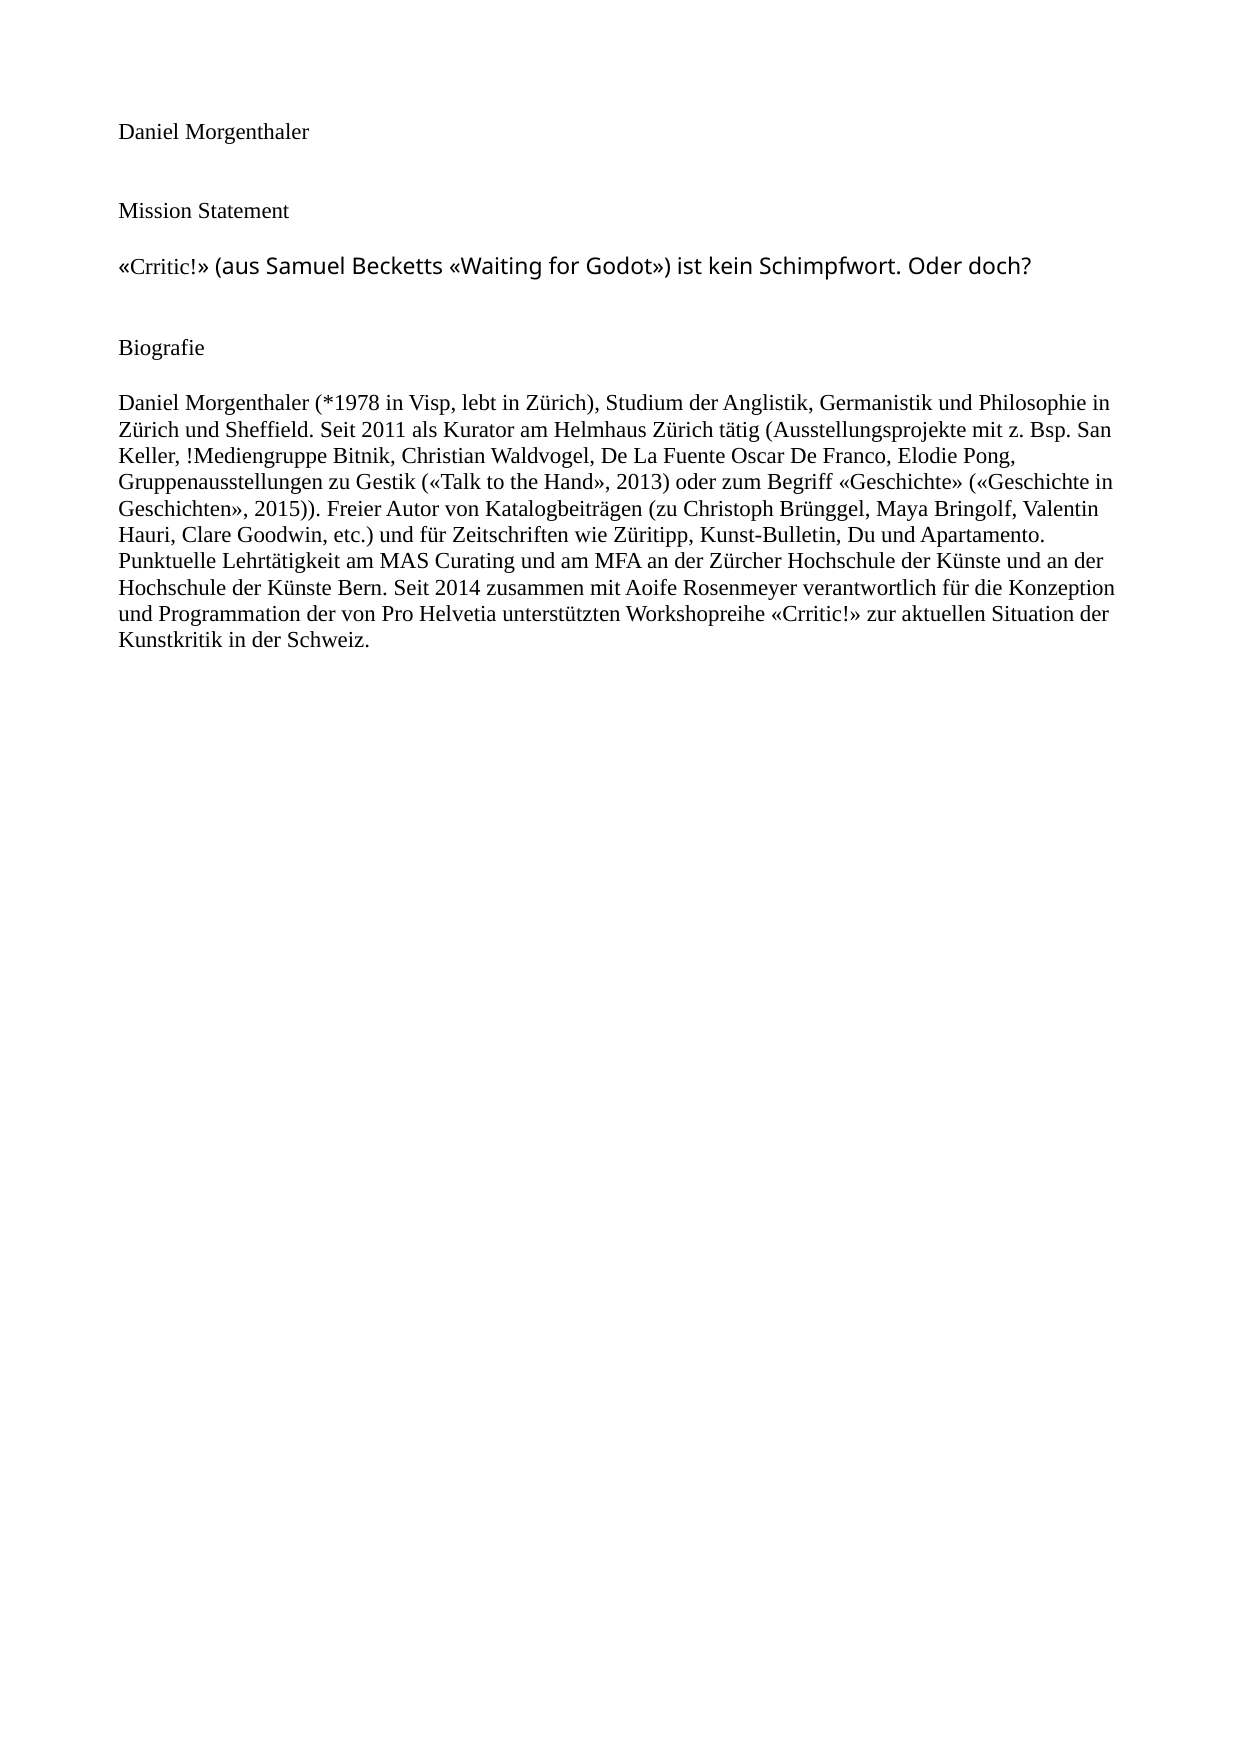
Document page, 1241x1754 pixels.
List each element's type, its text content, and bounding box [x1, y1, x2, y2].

text Mission Statement [118, 197, 1122, 223]
text Daniel Morgenthaler [118, 118, 1122, 144]
text «Crritic!» (aus Samuel Becketts «Waiting for Godot») ist kein Schimpfwort. Oder doch? [118, 250, 1122, 281]
text Biografie [118, 334, 1122, 360]
text Daniel Morgenthaler (*1978 in Visp, lebt in Zürich), Studium der Anglistik, Germanistik und Philosophie in Zürich und Sheffield. Seit 2011 als Kurator am Helmhaus Zürich tätig (Ausstellungsprojekte mit z. Bsp. San Keller, !Mediengruppe Bitnik, Christian Waldvogel, De La Fuente Oscar De Franco, Elodie Pong, Gruppenausstellungen zu Gestik («Talk to the Hand», 2013) oder zum Begriff «Geschichte» («Geschichte in Geschichten», 2015)). Freier Autor von Katalogbeiträgen (zu Christoph Brünggel, Maya Bringolf, Valentin Hauri, Clare Goodwin, etc.) und für Zeitschriften wie Züritipp, Kunst-Bulletin, Du und Apartamento. Punktuelle Lehrtätigkeit am MAS Curating und am MFA an der Zürcher Hochschule der Künste und an der Hochschule der Künste Bern. Seit 2014 zusammen mit Aoife Rosenmeyer verantwortlich für die Konzeption und Programmation der von Pro Helvetia unterstützten Workshopreihe «Crritic!» zur aktuellen Situation der Kunstkritik in der Schweiz. [118, 389, 1122, 682]
